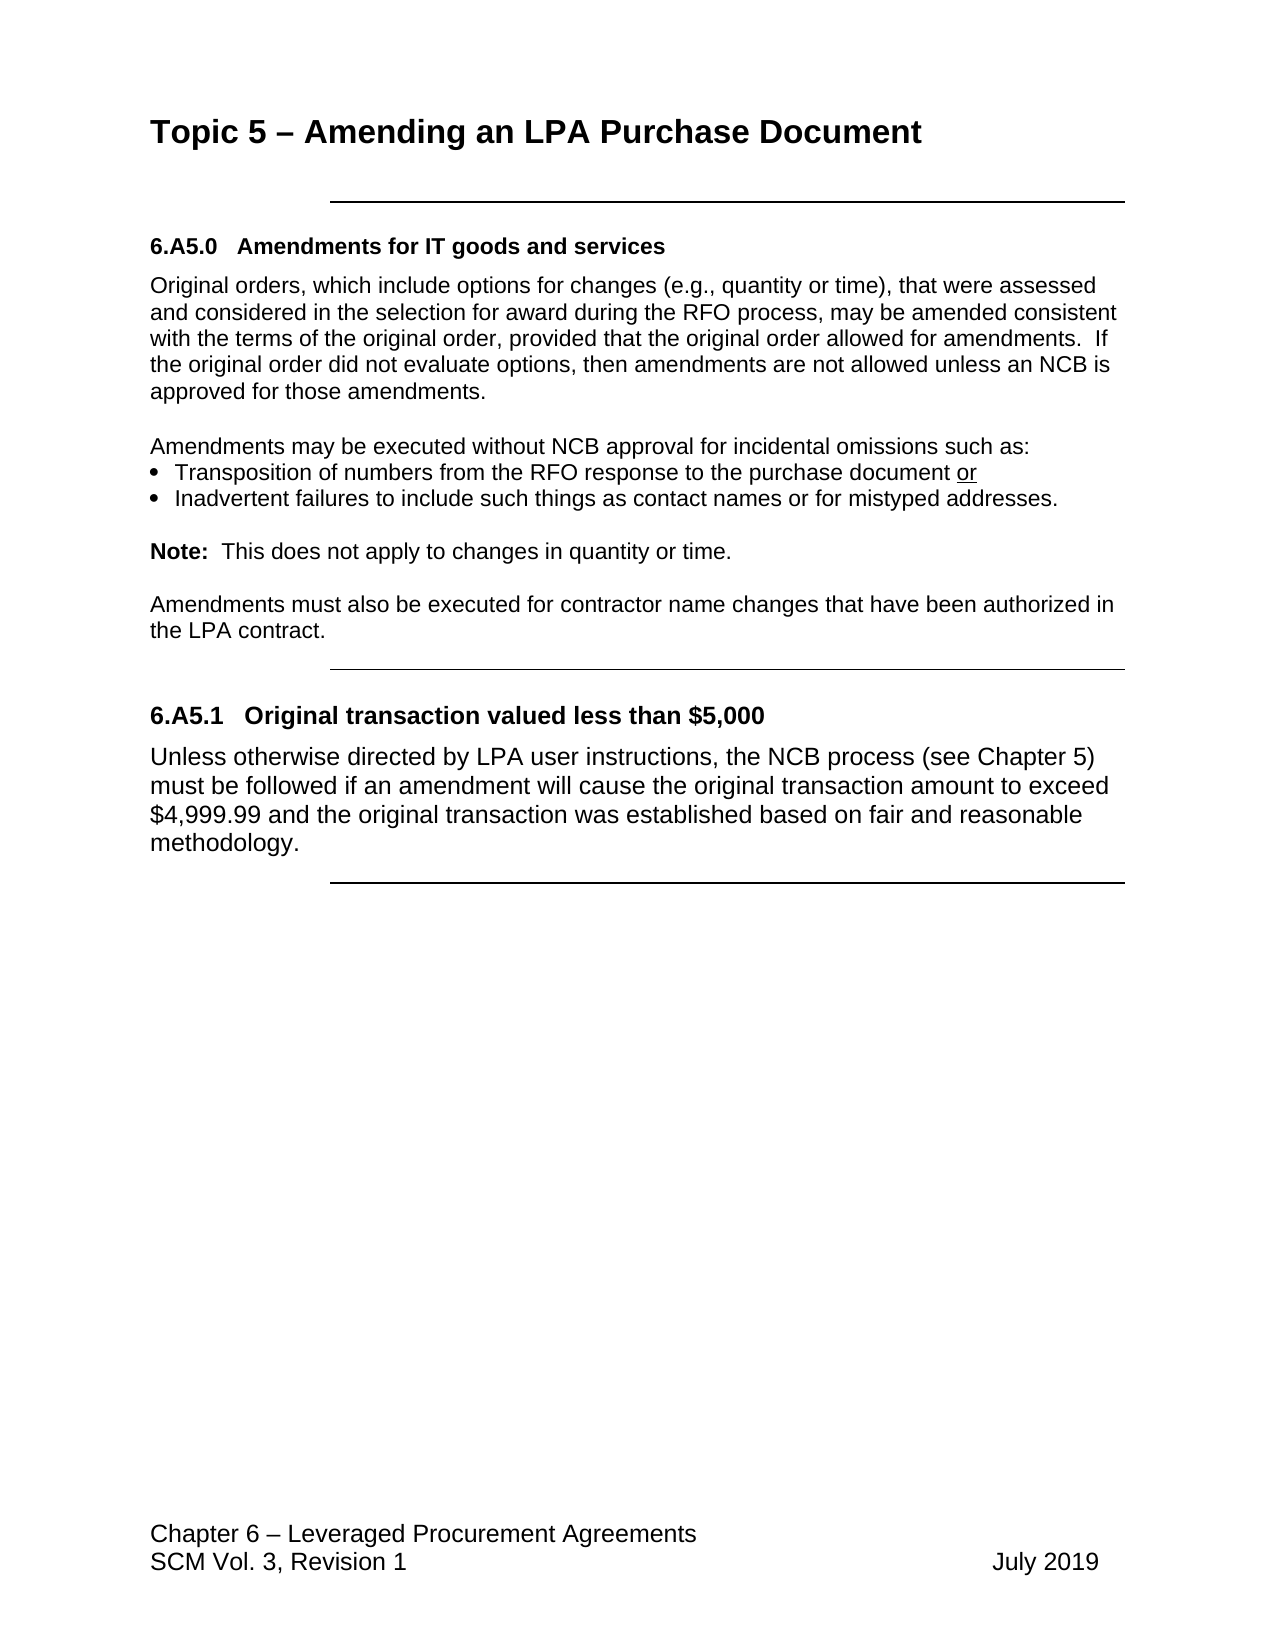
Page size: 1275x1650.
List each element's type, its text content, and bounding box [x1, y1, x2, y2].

text Original orders, which include options for changes (e.g., quantity or time), that were assessed and considered in the selection for award during the RFO process, may be amended consistent with the terms of the original order, provided that the original order allowed for amendments. If the original order did not evaluate options, then amendments are not allowed unless an NCB is approved for those amendments. [150, 272, 1125, 404]
list Note: This does not apply to changes in quantity or time. [150, 538, 1125, 564]
text Unless otherwise directed by LPA user instructions, the NCB process (see Chapter 5) must be followed if an amendment will cause the original transaction amount to exceed $4,999.99 and the original transaction was established based on fair and reasonable methodology. [150, 742, 1125, 857]
list Inadvertent failures to include such things as contact names or for mistyped addresses. [150, 485, 1125, 512]
list Transposition of numbers from the RFO response to the purchase document or [150, 459, 1125, 485]
subtitle 6.A5.1 Original transaction valued less than $5,000 [150, 701, 1125, 730]
text Amendments may be executed without NCB approval for incidental omissions such as: [150, 433, 1125, 459]
list Amendments must also be executed for contractor name changes that have been authorized in the LPA contract. [150, 591, 1125, 643]
subtitle 6.A5.0 Amendments for IT goods and services [150, 233, 1125, 260]
subtitle Topic 5 – Amending an LPA Purchase Document [150, 112, 1125, 151]
